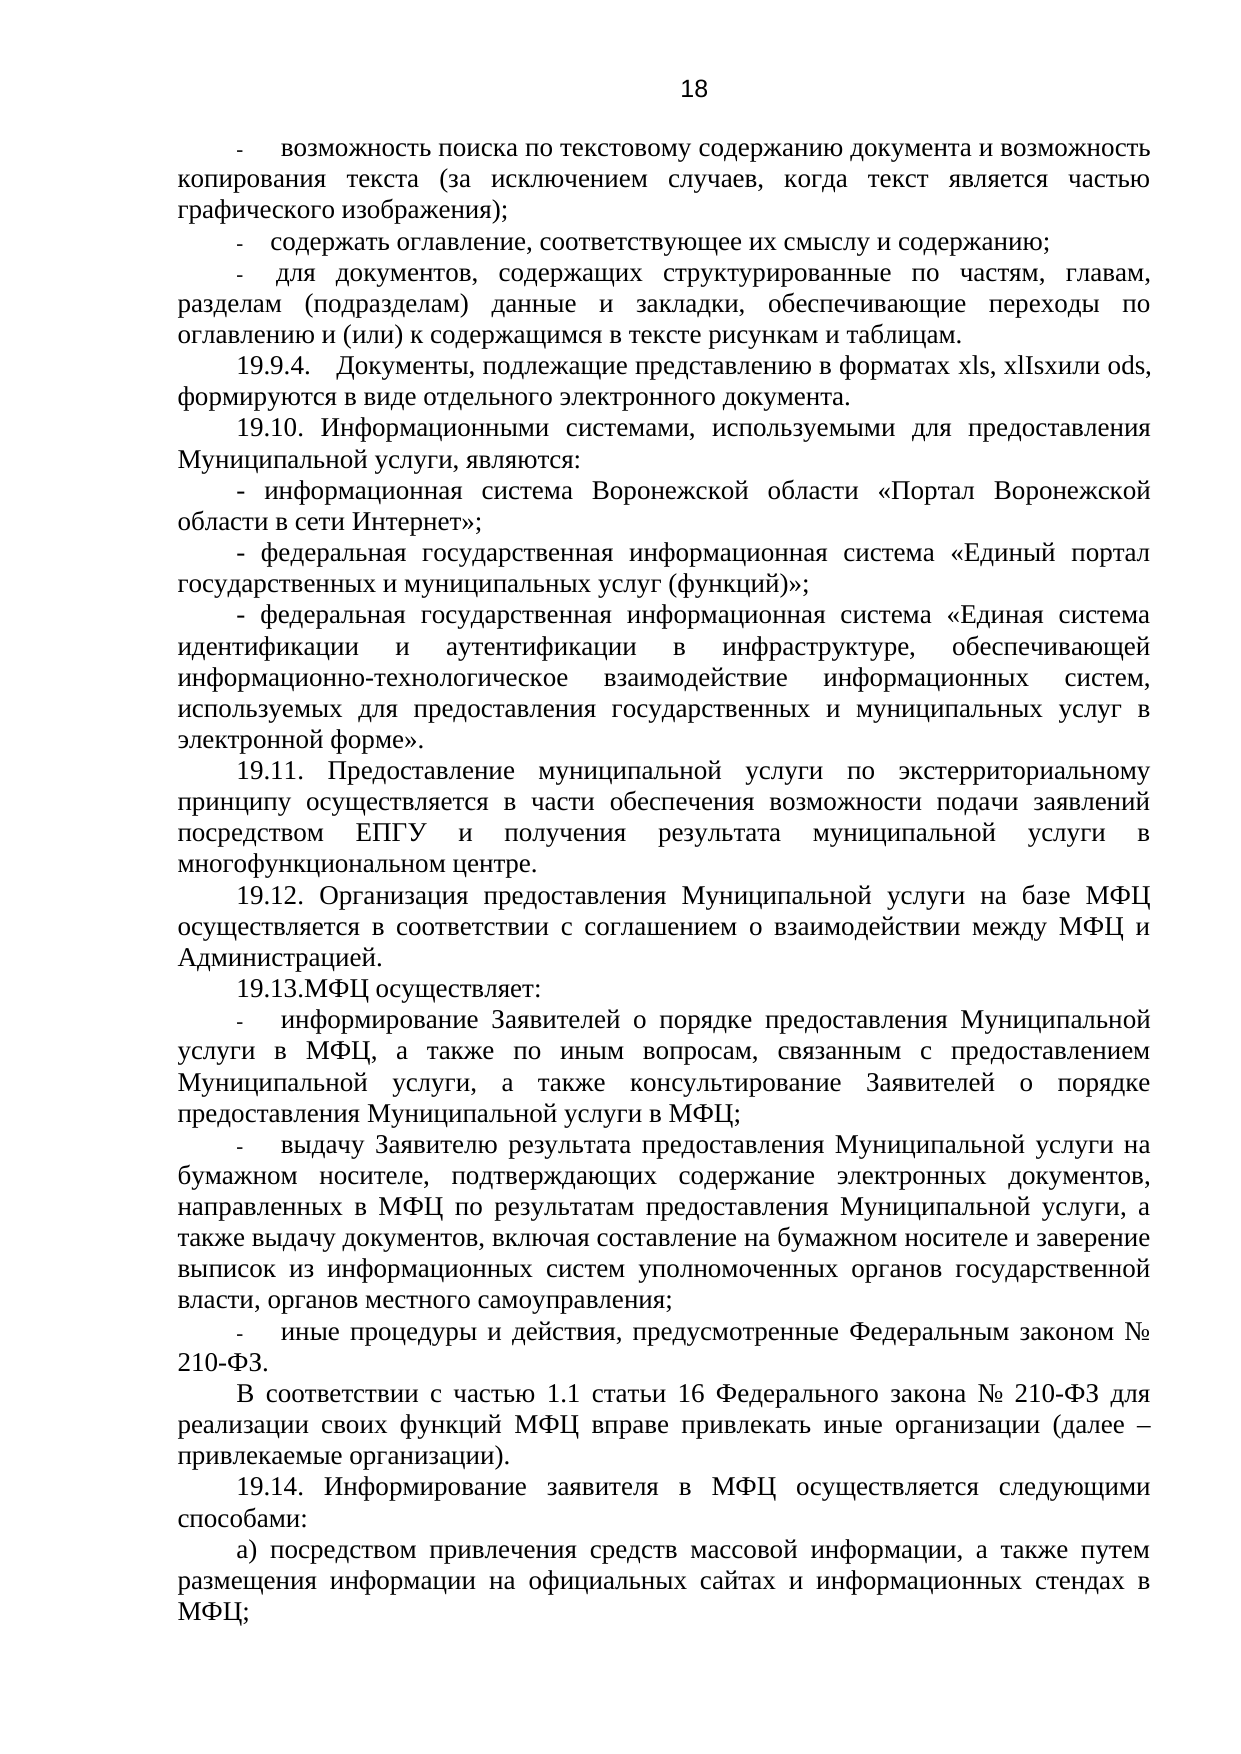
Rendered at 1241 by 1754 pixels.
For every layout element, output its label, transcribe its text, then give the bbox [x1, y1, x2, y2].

text 19.14. Информирование заявителя в МФЦ осуществляется следующими способами: [177, 1471, 1152, 1533]
list для документов, содержащих структурированные по частям, главам, разделам (подразделам) данные и закладки, обеспечивающие переходы по оглавлению и (или) к содержащимся в тексте рисункам и таблицам. [177, 256, 1152, 349]
list информирование Заявителей о порядке предоставления Муниципальной услуги в МФЦ, а также по иным вопросам, связанным с предоставлением Муниципальной услуги, а также консультирование Заявителей о порядке предоставления Муниципальной услуги в МФЦ; [177, 1003, 1152, 1128]
text 19.12. Организация предоставления Муниципальной услуги на базе МФЦ осуществляется в соответствии с соглашением о взаимодействии между МФЦ и Администрацией. [177, 879, 1152, 972]
text - информационная система Воронежской области «Портал Воронежской области в сети Интернет»; [177, 474, 1152, 536]
list содержать оглавление, соответствующее их смыслу и содержанию; [177, 225, 1152, 256]
text 19.11. Предоставление муниципальной услуги по экстерриториальному принципу осуществляется в части обеспечения возможности подачи заявлений посредством ЕПГУ и получения результата муниципальной услуги в многофункциональном центре. [177, 754, 1152, 879]
text В соответствии с частью 1.1 статьи 16 Федерального закона № 210-ФЗ для реализации своих функций МФЦ вправе привлекать иные организации (далее – привлекаемые организации). [177, 1377, 1152, 1471]
text 19.10. Информационными системами, используемыми для предоставления Муниципальной услуги, являются: [177, 412, 1152, 474]
list иные процедуры и действия, предусмотренные Федеральным законом № 210-ФЗ. [177, 1315, 1152, 1377]
list возможность поиска по текстовому содержанию документа и возможность копирования текста (за исключением случаев, когда текст является частью графического изображения); [177, 131, 1152, 225]
list выдачу Заявителю результата предоставления Муниципальной услуги на бумажном носителе, подтверждающих содержание электронных документов, направленных в МФЦ по результатам предоставления Муниципальной услуги, а также выдачу документов, включая составление на бумажном носителе и заверение выписок из информационных систем уполномоченных органов государственной власти, органов местного самоуправления; [177, 1128, 1152, 1315]
text - федеральная государственная информационная система «Единый портал государственных и муниципальных услуг (функций)»; [177, 536, 1152, 598]
text 19.13.МФЦ осуществляет: [177, 972, 1152, 1003]
text а) посредством привлечения средств массовой информации, а также путем размещения информации на официальных сайтах и информационных стендах в МФЦ; [177, 1533, 1152, 1626]
list Документы, подлежащие представлению в форматах xls, xlIsxили ods, формируются в виде отдельного электронного документа. [177, 349, 1152, 412]
text - федеральная государственная информационная система «Единая система идентификации и аутентификации в инфраструктуре, обеспечивающей информационно-технологическое взаимодействие информационных систем, используемых для предоставления государственных и муниципальных услуг в электронной форме». [177, 598, 1152, 754]
